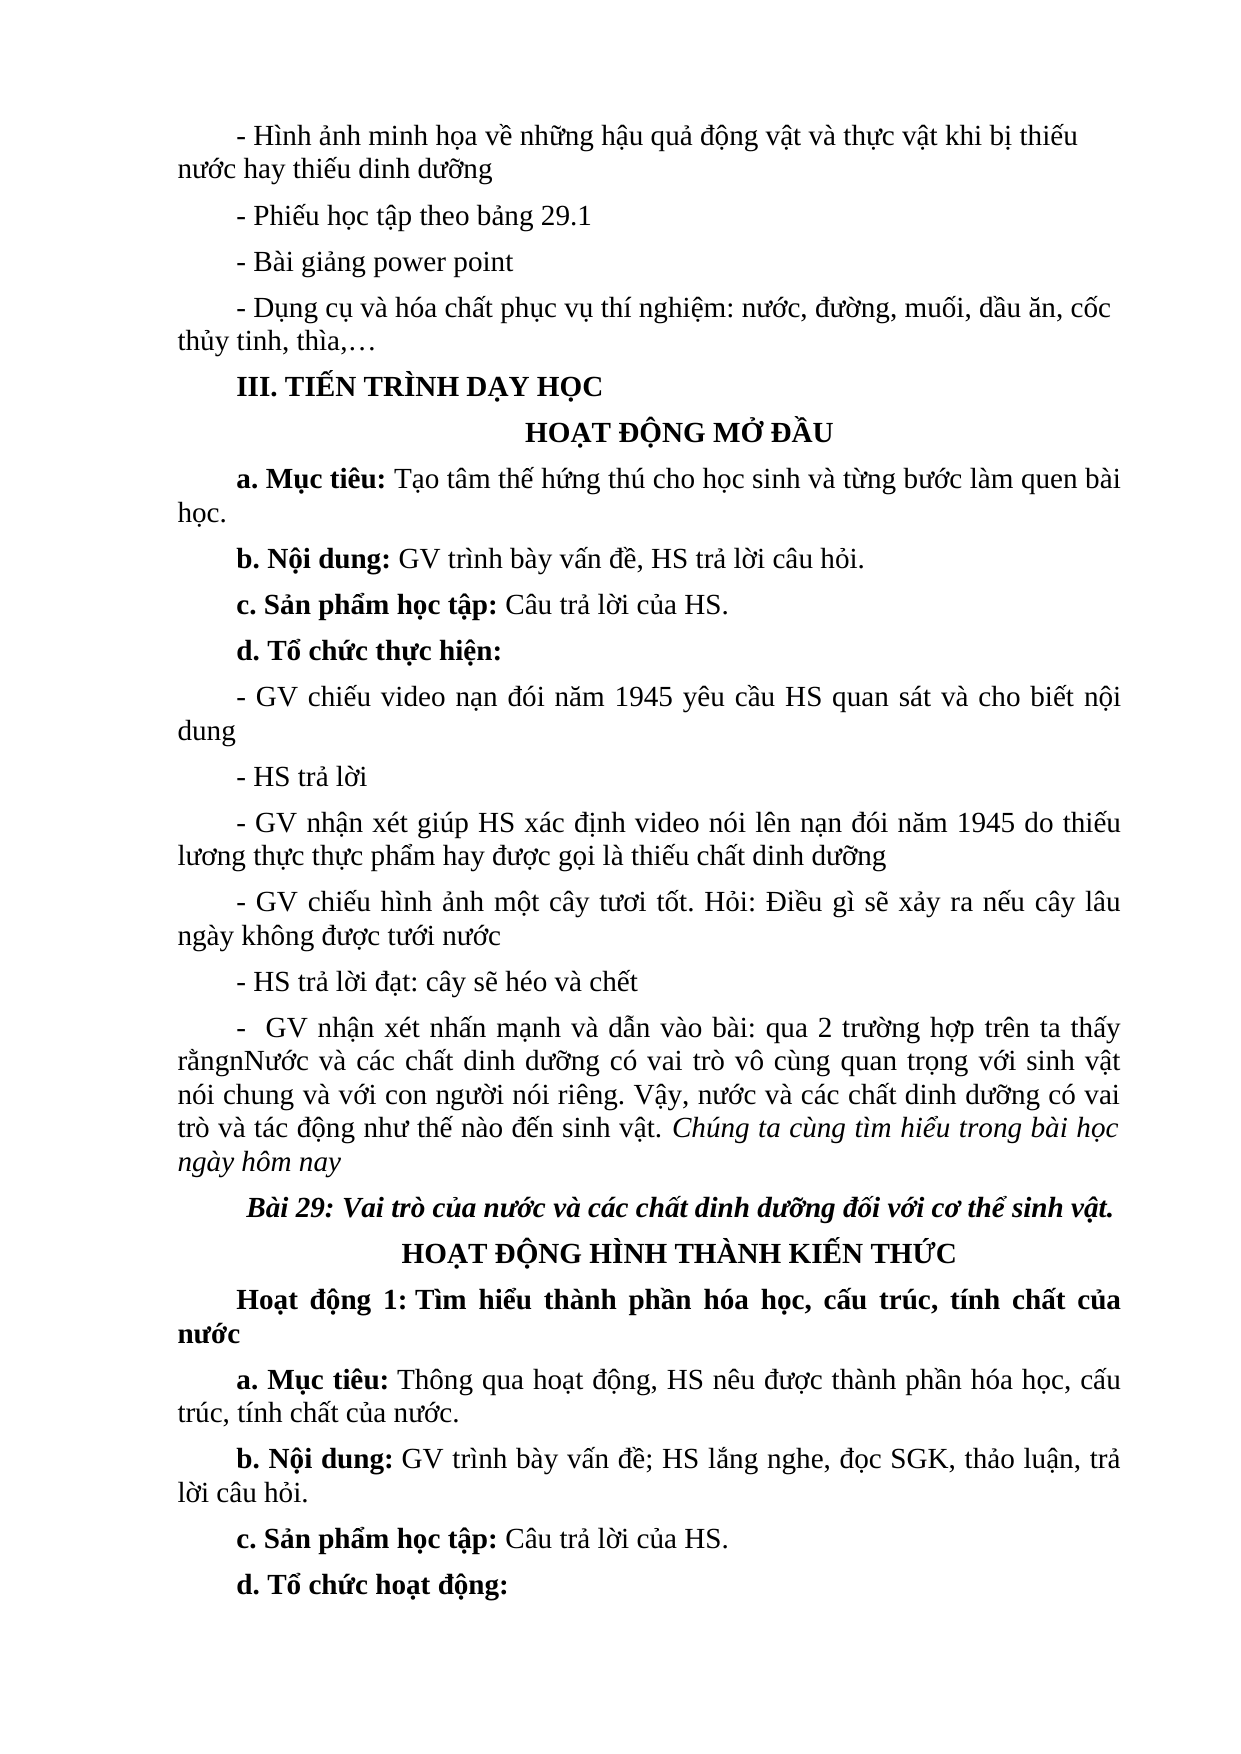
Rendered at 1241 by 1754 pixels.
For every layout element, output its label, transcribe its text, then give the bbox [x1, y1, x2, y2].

text Bài 29: Vai trò của nước và các chất dinh dưỡng đối với cơ thể sinh vật. [177, 1190, 1122, 1224]
text - GV chiếu video nạn đói năm 1945 yêu cầu HS quan sát và cho biết nội dung [177, 679, 1122, 746]
text d. Tổ chức thực hiện: [177, 633, 1122, 667]
text a. Mục tiêu: Thông qua hoạt động, HS nêu được thành phần hóa học, cấu trúc, tính chất của nước. [177, 1362, 1122, 1429]
text - GV nhận xét giúp HS xác định video nói lên nạn đói năm 1945 do thiếu lương thực thực phẩm hay được gọi là thiếu chất dinh dưỡng [177, 805, 1122, 872]
text - Bài giảng power point [177, 244, 1122, 277]
text - Dụng cụ và hóa chất phục vụ thí nghiệm: nước, đường, muối, dầu ăn, cốc thủy tinh, thìa,… [177, 290, 1122, 357]
text - Phiếu học tập theo bảng 29.1 [177, 198, 1122, 231]
text HOẠT ĐỘNG HÌNH THÀNH KIẾN THỨC [177, 1236, 1122, 1270]
text - Hình ảnh minh họa về những hậu quả động vật và thực vật khi bị thiếu nước hay thiếu dinh dưỡng [177, 118, 1122, 185]
text d. Tổ chức hoạt động: [177, 1567, 1122, 1601]
text - GV chiếu hình ảnh một cây tươi tốt. Hỏi: Điều gì sẽ xảy ra nếu cây lâu ngày không được tưới nước [177, 884, 1122, 951]
text a. Mục tiêu: Tạo tâm thế hứng thú cho học sinh và từng bước làm quen bài học. [177, 461, 1122, 528]
text - HS trả lời [177, 759, 1122, 792]
text III. TIẾN TRÌNH DẠY HỌC [177, 369, 1122, 403]
text b. Nội dung: GV trình bày vấn đề; HS lắng nghe, đọc SGK, thảo luận, trả lời câu hỏi. [177, 1441, 1122, 1508]
text - GV nhận xét nhấn mạnh và dẫn vào bài: qua 2 trường hợp trên ta thấy rằngnNước và các chất dinh dưỡng có vai trò vô cùng quan trọng với sinh vật nói chung và với con người nói riêng. Vậy, nước và các chất dinh dưỡng có vai trò và tác động như thế nào đến sinh vật. Chúng ta cùng tìm hiểu trong bài học ngày hôm nay [177, 1010, 1122, 1178]
text c. Sản phẩm học tập: Câu trả lời của HS. [177, 587, 1122, 621]
text Hoạt động 1: Tìm hiểu thành phần hóa học, cấu trúc, tính chất của nước [177, 1282, 1122, 1349]
text c. Sản phẩm học tập: Câu trả lời của HS. [177, 1521, 1122, 1554]
text - HS trả lời đạt: cây sẽ héo và chết [177, 964, 1122, 997]
text HOẠT ĐỘNG MỞ ĐẦU [177, 415, 1122, 449]
text b. Nội dung: GV trình bày vấn đề, HS trả lời câu hỏi. [177, 541, 1122, 574]
